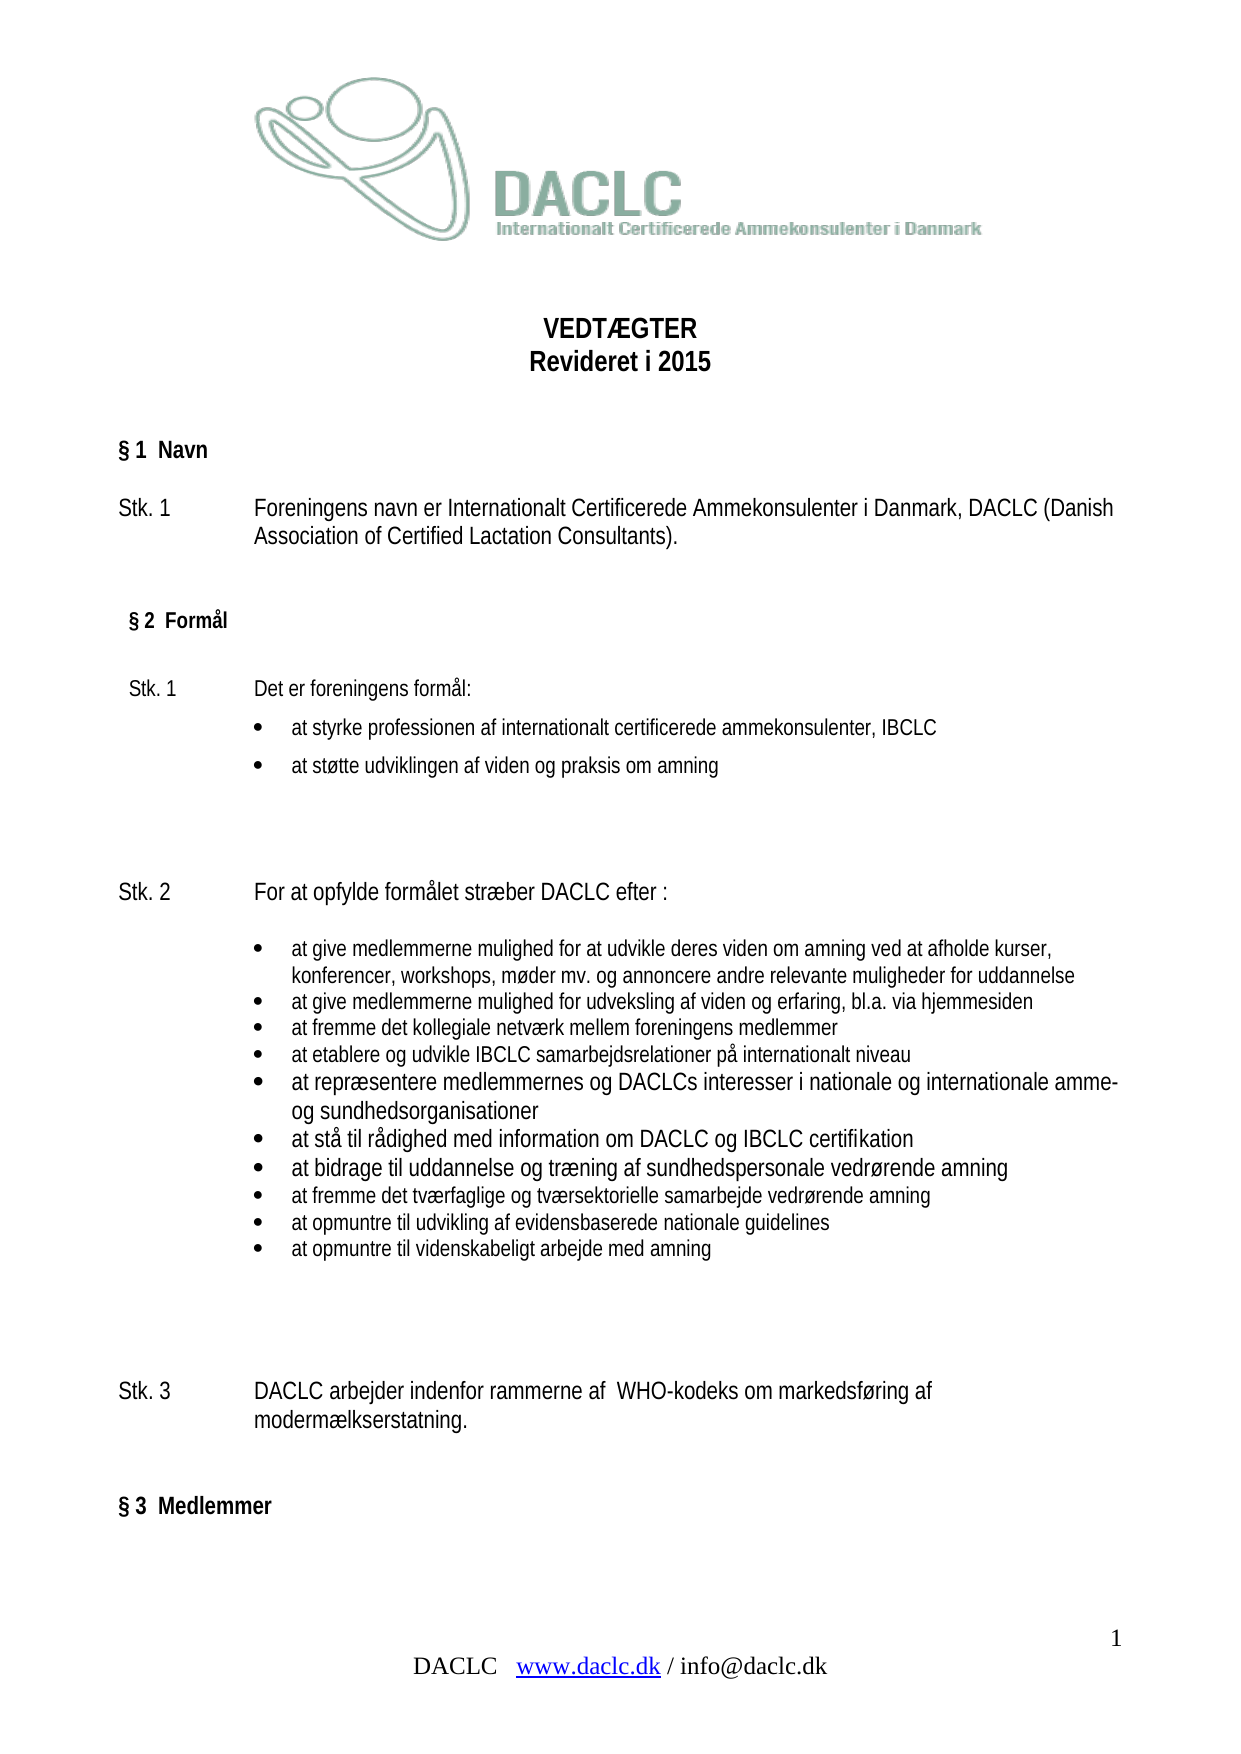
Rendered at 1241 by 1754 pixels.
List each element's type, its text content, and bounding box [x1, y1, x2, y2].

list at give medlemmerne mulighed for at udvikle deres viden om amning ved at afholde kurser, konferencer, workshops, møder mv. og annoncere andre relevante muligheder for uddannelse [254, 935, 1122, 988]
text VEDTÆGTER [118, 311, 1122, 344]
list at opmuntre til videnskabeligt arbejde med amning [254, 1235, 1122, 1261]
text Stk. 1 Det er foreningens formål: [128, 675, 1122, 701]
list at styrke professionen af internationalt certificerede ammekonsulenter, IBCLC [254, 714, 1122, 740]
list at etablere og udvikle IBCLC samarbejdsrelationer på internationalt niveau [254, 1041, 1122, 1067]
list at fremme det kollegiale netværk mellem foreningens medlemmer [254, 1014, 1122, 1041]
picture [252, 73, 989, 245]
text Stk. 2 For at opfylde formålet stræber DACLC efter : [118, 877, 1122, 906]
list at opmuntre til udvikling af evidensbaserede nationale guidelines [254, 1208, 1122, 1235]
text modermælkserstatning. [118, 1405, 1122, 1434]
text Stk. 1 Foreningens navn er Internationalt Certificerede Ammekonsulenter i Danmark, DACLC (Danish [118, 493, 1122, 521]
text § 1 Navn [118, 435, 1122, 464]
list at repræsentere medlemmernes og DACLCs interesser i nationale og internationale amme- og sundhedsorganisationer [254, 1067, 1122, 1124]
list at støtte udviklingen af viden og praksis om amning [254, 752, 1122, 779]
text § 2 Formål [128, 607, 1122, 662]
text Association of Certified Lactation Consultants). [118, 521, 1122, 550]
list at give medlemmerne mulighed for udveksling af viden og erfaring, bl.a. via hjemmesiden [254, 988, 1122, 1014]
list at bidrage til uddannelse og træning af sundhedspersonale vedrørende amning [254, 1153, 1122, 1182]
text Revideret i 2015 [118, 344, 1122, 378]
text § 3 Medlemmer [118, 1491, 1122, 1548]
text Stk. 3 DACLC arbejder indenfor rammerne af WHO-kodeks om markedsføring af [118, 1376, 1122, 1405]
list at stå til rådighed med information om DACLC og IBCLC certifikation [254, 1124, 1122, 1153]
list at fremme det tværfaglige og tværsektorielle samarbejde vedrørende amning [254, 1182, 1122, 1208]
